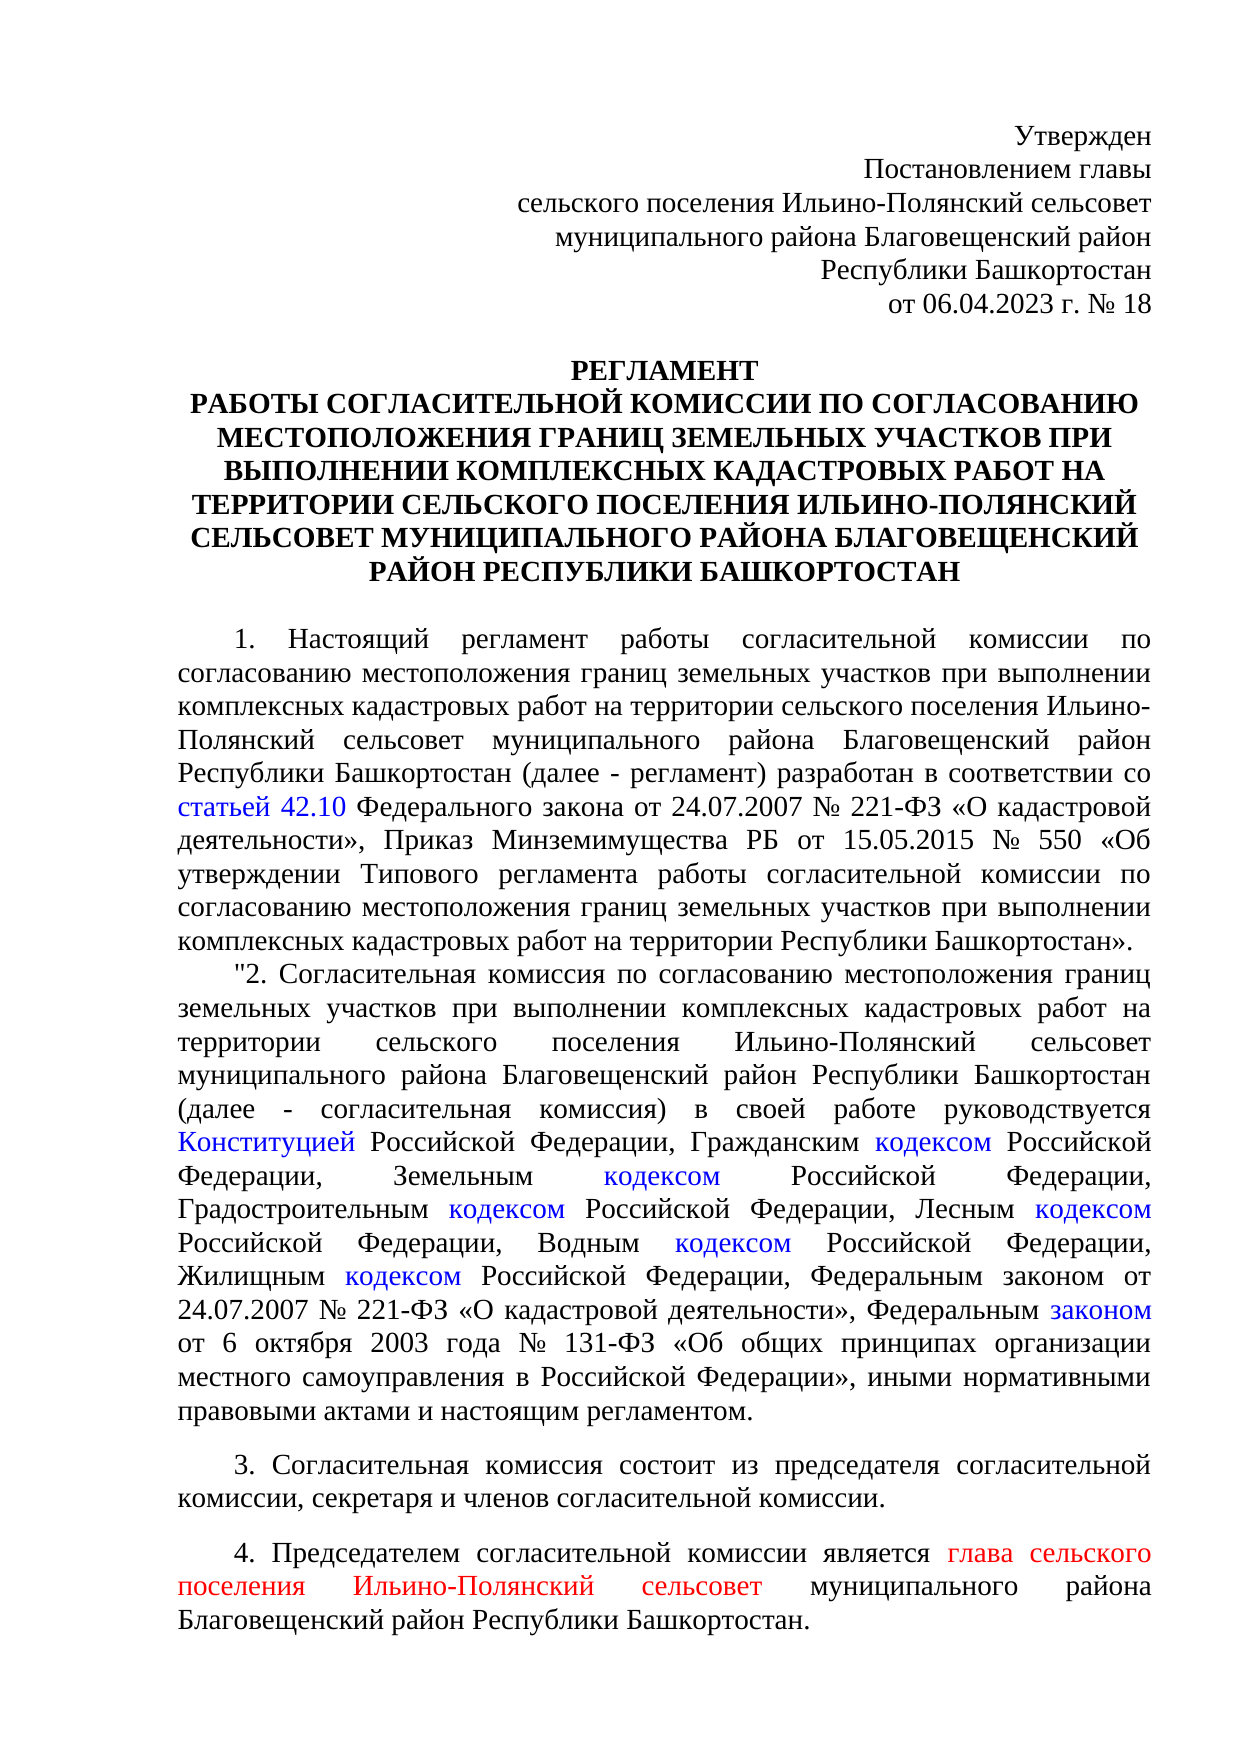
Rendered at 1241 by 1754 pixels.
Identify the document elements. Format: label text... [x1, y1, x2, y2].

text муниципального района Благовещенский район [177, 219, 1152, 252]
text 4. Председателем согласительной комиссии является глава сельского поселения Ильино-Полянский сельсовет муниципального района Благовещенский район Республики Башкортостан. [177, 1535, 1152, 1636]
text 3. Согласительная комиссия состоит из председателя согласительной комиссии, секретаря и членов согласительной комиссии. [177, 1447, 1152, 1514]
title МЕСТОПОЛОЖЕНИЯ ГРАНИЦ ЗЕМЕЛЬНЫХ УЧАСТКОВ ПРИ ВЫПОЛНЕНИИ КОМПЛЕКСНЫХ КАДАСТРОВЫХ РАБОТ НА ТЕРРИТОРИИ СЕЛЬСКОГО ПОСЕЛЕНИЯ ИЛЬИНО-ПОЛЯНСКИЙ СЕЛЬСОВЕТ МУНИЦИПАЛЬНОГО РАЙОНА БЛАГОВЕЩЕНСКИЙ РАЙОН РЕСПУБЛИКИ БАШКОРТОСТАН [177, 420, 1152, 588]
title РЕГЛАМЕНТ [177, 353, 1152, 386]
text Постановлением главы [177, 152, 1152, 185]
text Утвержден [177, 118, 1152, 152]
text "2. Согласительная комиссия по согласованию местоположения границ земельных участков при выполнении комплексных кадастровых работ на территории сельского поселения Ильино-Полянский сельсовет муниципального района Благовещенский район Республики Башкортостан (далее - согласительная комиссия) в своей работе руководствуется Конституцией Российской Федерации, Гражданским кодексом Российской Федерации, Земельным кодексом Российской Федерации, Градостроительным кодексом Российской Федерации, Лесным кодексом Российской Федерации, Водным кодексом Российской Федерации, Жилищным кодексом Российской Федерации, Федеральным законом от 24.07.2007 № 221-ФЗ «О кадастровой деятельности», Федеральным законом от 6 октября 2003 года № 131-ФЗ «Об общих принципах организации местного самоуправления в Российской Федерации», иными нормативными правовыми актами и настоящим регламентом. [177, 957, 1152, 1426]
text от 06.04.2023 г. № 18 [177, 286, 1152, 319]
text Республики Башкортостан [177, 252, 1152, 286]
text сельского поселения Ильино-Полянский сельсовет [177, 185, 1152, 219]
text 1. Настоящий регламент работы согласительной комиссии по согласованию местоположения границ земельных участков при выполнении комплексных кадастровых работ на территории сельского поселения Ильино-Полянский сельсовет муниципального района Благовещенский район Республики Башкортостан (далее - регламент) разработан в соответствии со статьей 42.10 Федерального закона от 24.07.2007 № 221-ФЗ «О кадастровой деятельности», Приказ Минземимущества РБ от 15.05.2015 № 550 «Об утверждении Типового регламента работы согласительной комиссии по согласованию местоположения границ земельных участков при выполнении комплексных кадастровых работ на территории Республики Башкортостан». [177, 621, 1152, 957]
title РАБОТЫ СОГЛАСИТЕЛЬНОЙ КОМИССИИ ПО СОГЛАСОВАНИЮ [177, 386, 1152, 420]
